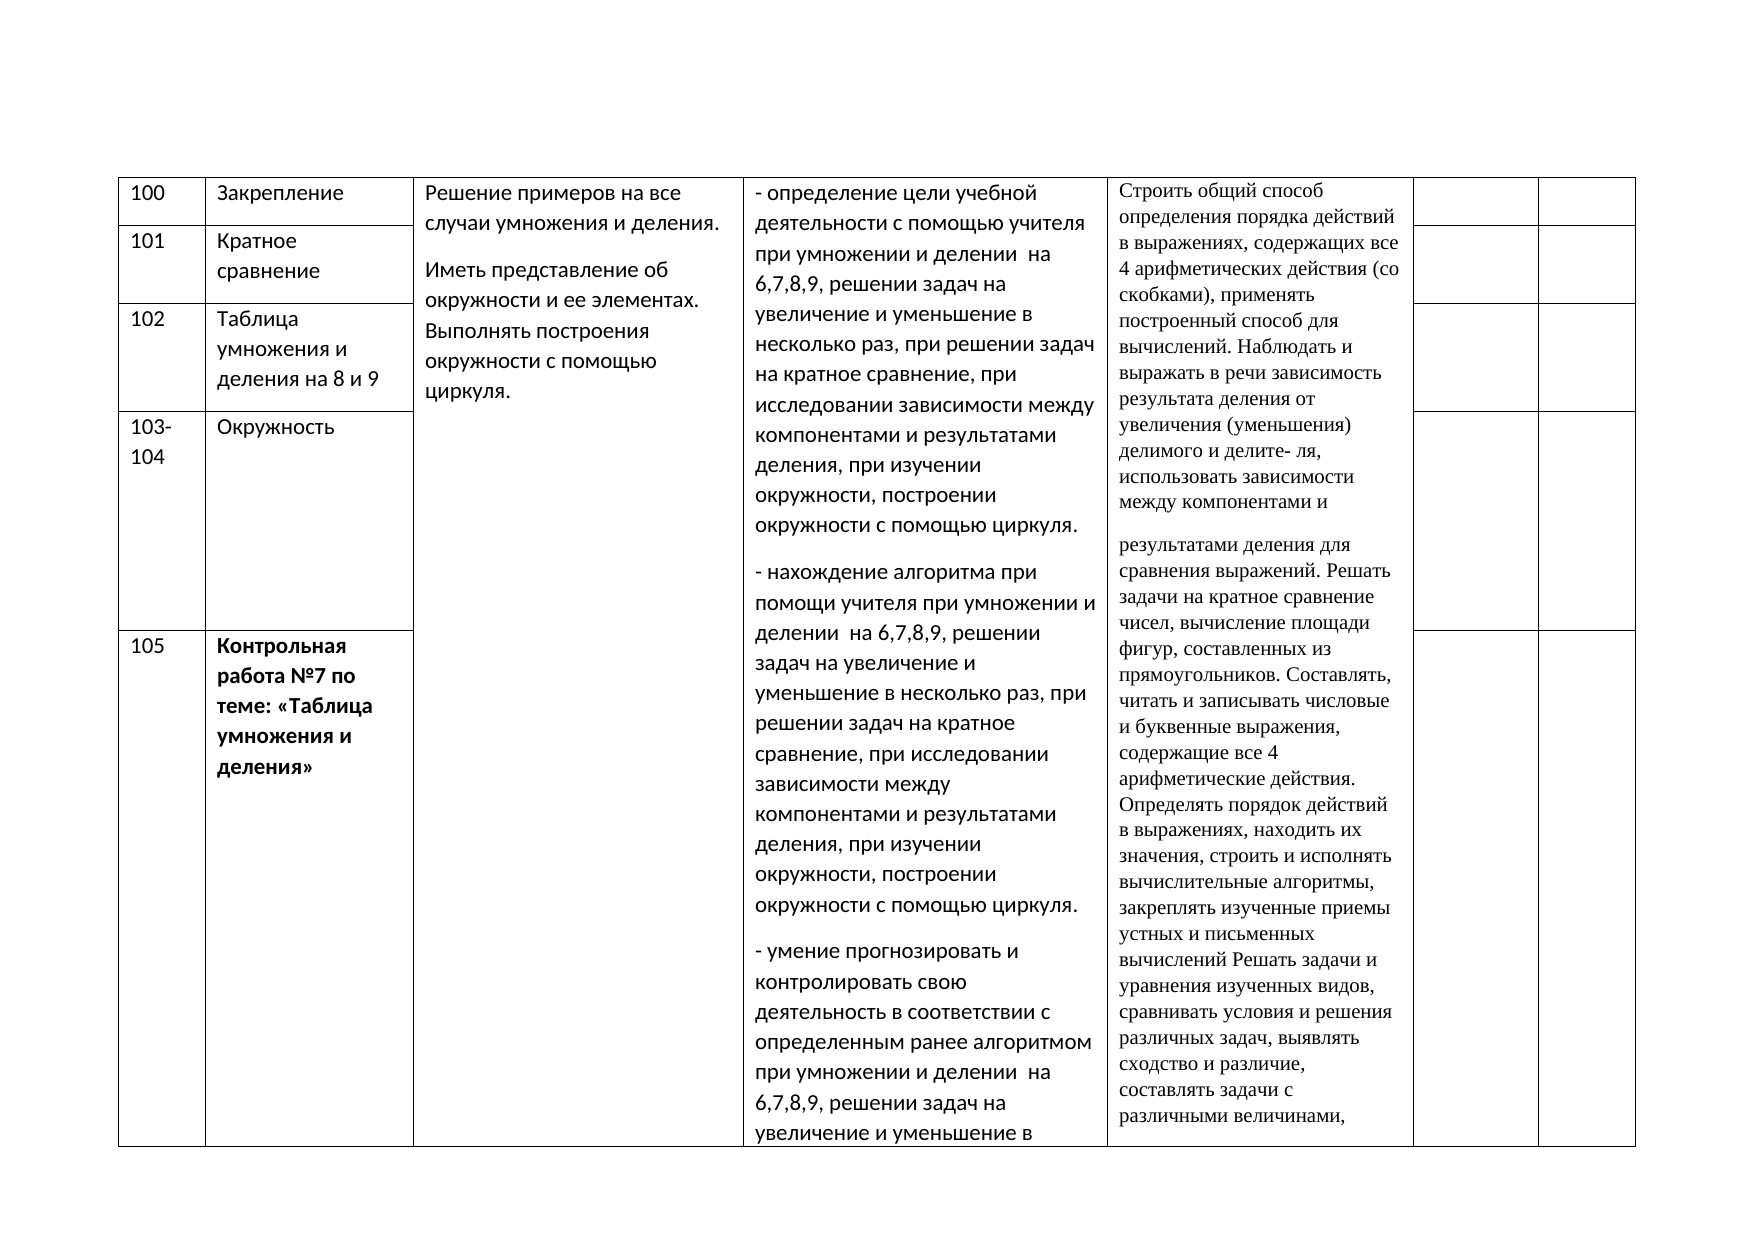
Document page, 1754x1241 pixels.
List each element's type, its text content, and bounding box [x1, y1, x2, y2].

table_cell 100 [119, 178, 205, 225]
table_cell Кратное сравнение [206, 226, 413, 303]
table_cell Закрепление [206, 178, 413, 225]
table_cell [1414, 178, 1538, 225]
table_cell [206, 631, 413, 1146]
table_cell [1539, 412, 1635, 630]
table_cell [1414, 304, 1538, 411]
table_cell [1414, 226, 1538, 303]
table_cell [1414, 412, 1538, 630]
table_cell Таблица умножения и деления на 8 и 9 [206, 304, 413, 411]
table_cell [1539, 631, 1635, 1146]
table_cell [1539, 178, 1635, 225]
table_cell 105 [119, 631, 205, 1146]
table_cell 103-104 [119, 412, 205, 630]
table_cell [1539, 226, 1635, 303]
table_cell 102 [119, 304, 205, 411]
table_cell 101 [119, 226, 205, 303]
table_cell [1414, 631, 1538, 1146]
table_cell [1539, 304, 1635, 411]
table_cell Окружность [206, 412, 413, 630]
